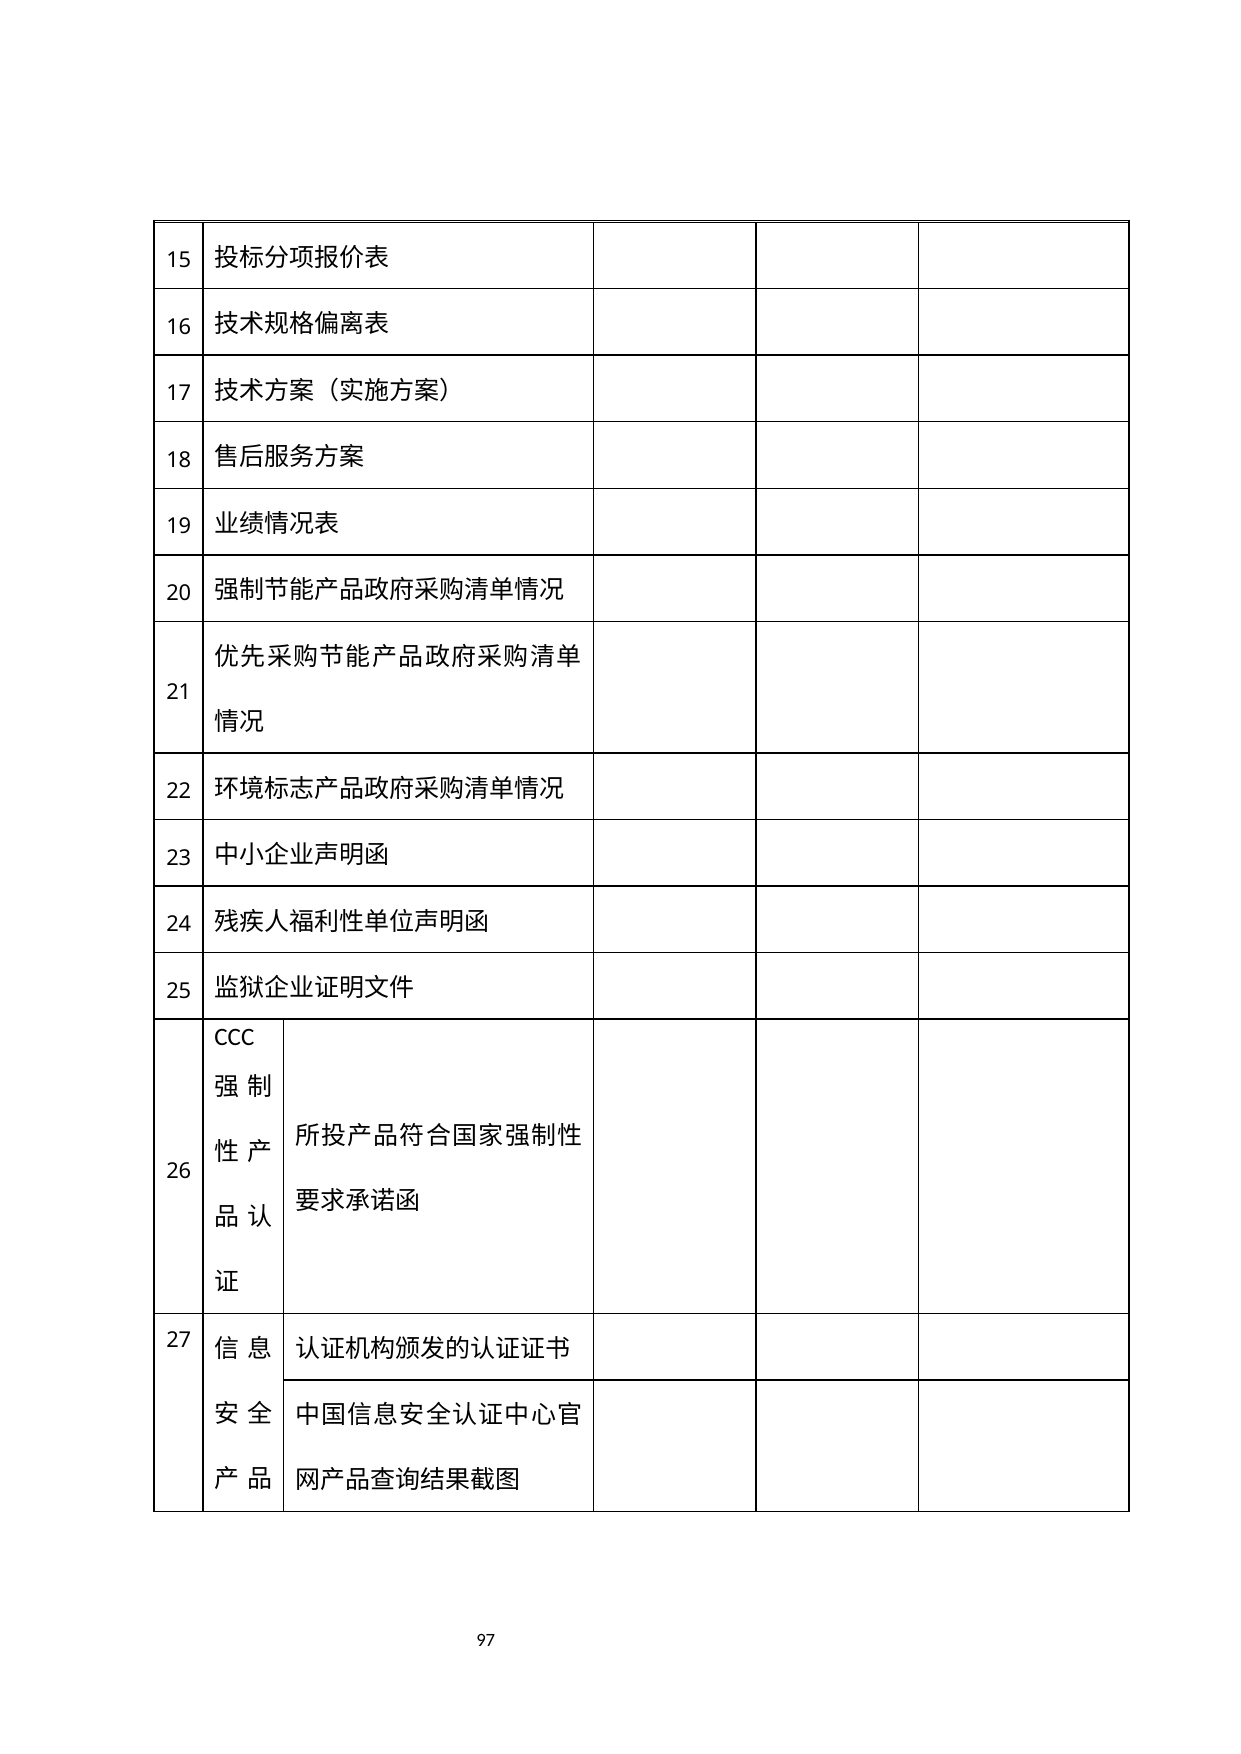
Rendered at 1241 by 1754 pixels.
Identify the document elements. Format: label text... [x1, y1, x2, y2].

table_cell [594, 1381, 755, 1511]
table_cell 15 [155, 223, 202, 288]
table_cell [594, 289, 755, 354]
table_cell [594, 820, 755, 885]
table_cell 技术规格偏离表 [204, 289, 593, 354]
table_cell 25 [155, 953, 202, 1018]
table_cell [757, 887, 918, 952]
table_cell [919, 622, 1128, 752]
table_cell [919, 754, 1128, 819]
table_cell 售后服务方案 [204, 422, 593, 487]
table_cell 19 [155, 489, 202, 554]
table_cell 优先采购节能产品政府采购清单情况 [204, 622, 593, 752]
table_cell [757, 556, 918, 621]
table_cell [594, 887, 755, 952]
table_cell [919, 887, 1128, 952]
table_cell [757, 289, 918, 354]
table_cell [919, 289, 1128, 354]
table_cell 投标分项报价表 [204, 223, 593, 288]
table_cell 所投产品符合国家强制性要求承诺函 [284, 1020, 593, 1312]
table_cell [757, 754, 918, 819]
table_cell [919, 820, 1128, 885]
table_cell 26 [155, 1020, 202, 1312]
table_cell [594, 422, 755, 487]
table_cell [594, 223, 755, 288]
table_cell [757, 356, 918, 421]
table_cell 27 [155, 1314, 202, 1511]
table_cell [757, 1020, 918, 1312]
table_cell [919, 422, 1128, 487]
table_cell [757, 1381, 918, 1511]
table_cell 认证机构颁发的认证证书 [284, 1314, 593, 1379]
table_cell 17 [155, 356, 202, 421]
table_cell 24 [155, 887, 202, 952]
table_cell [594, 489, 755, 554]
table_cell 信息安全产品强制性认证 [204, 1314, 283, 1511]
table_cell [757, 1314, 918, 1379]
table_cell [594, 1314, 755, 1379]
table_cell [919, 1020, 1128, 1312]
table_cell 16 [155, 289, 202, 354]
table_cell [594, 953, 755, 1018]
table_cell [757, 953, 918, 1018]
table_cell 监狱企业证明文件 [204, 953, 593, 1018]
table_cell 20 [155, 556, 202, 621]
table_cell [284, 1381, 593, 1511]
table_cell 业绩情况表 [204, 489, 593, 554]
table_cell [919, 1381, 1128, 1511]
table_cell [919, 356, 1128, 421]
table_cell CCC强制性产品认证 [204, 1020, 283, 1312]
table_cell 18 [155, 422, 202, 487]
table_cell [919, 489, 1128, 554]
table_cell [757, 422, 918, 487]
table_cell [919, 556, 1128, 621]
table_cell 中小企业声明函 [204, 820, 593, 885]
table_cell [594, 356, 755, 421]
table_cell [757, 820, 918, 885]
table_cell [757, 489, 918, 554]
table_cell 21 [155, 622, 202, 752]
table_cell [594, 556, 755, 621]
table_cell [757, 622, 918, 752]
table_cell [594, 754, 755, 819]
table_cell 环境标志产品政府采购清单情况 [204, 754, 593, 819]
table_cell [594, 622, 755, 752]
table_cell 技术方案（实施方案） [204, 356, 593, 421]
table_cell [919, 223, 1128, 288]
table_cell [919, 1314, 1128, 1379]
table_cell [919, 953, 1128, 1018]
table_cell [757, 223, 918, 288]
table_cell 残疾人福利性单位声明函 [204, 887, 593, 952]
table_cell 23 [155, 820, 202, 885]
table_cell [594, 1020, 755, 1312]
table_cell 22 [155, 754, 202, 819]
table_cell 强制节能产品政府采购清单情况 [204, 556, 593, 621]
